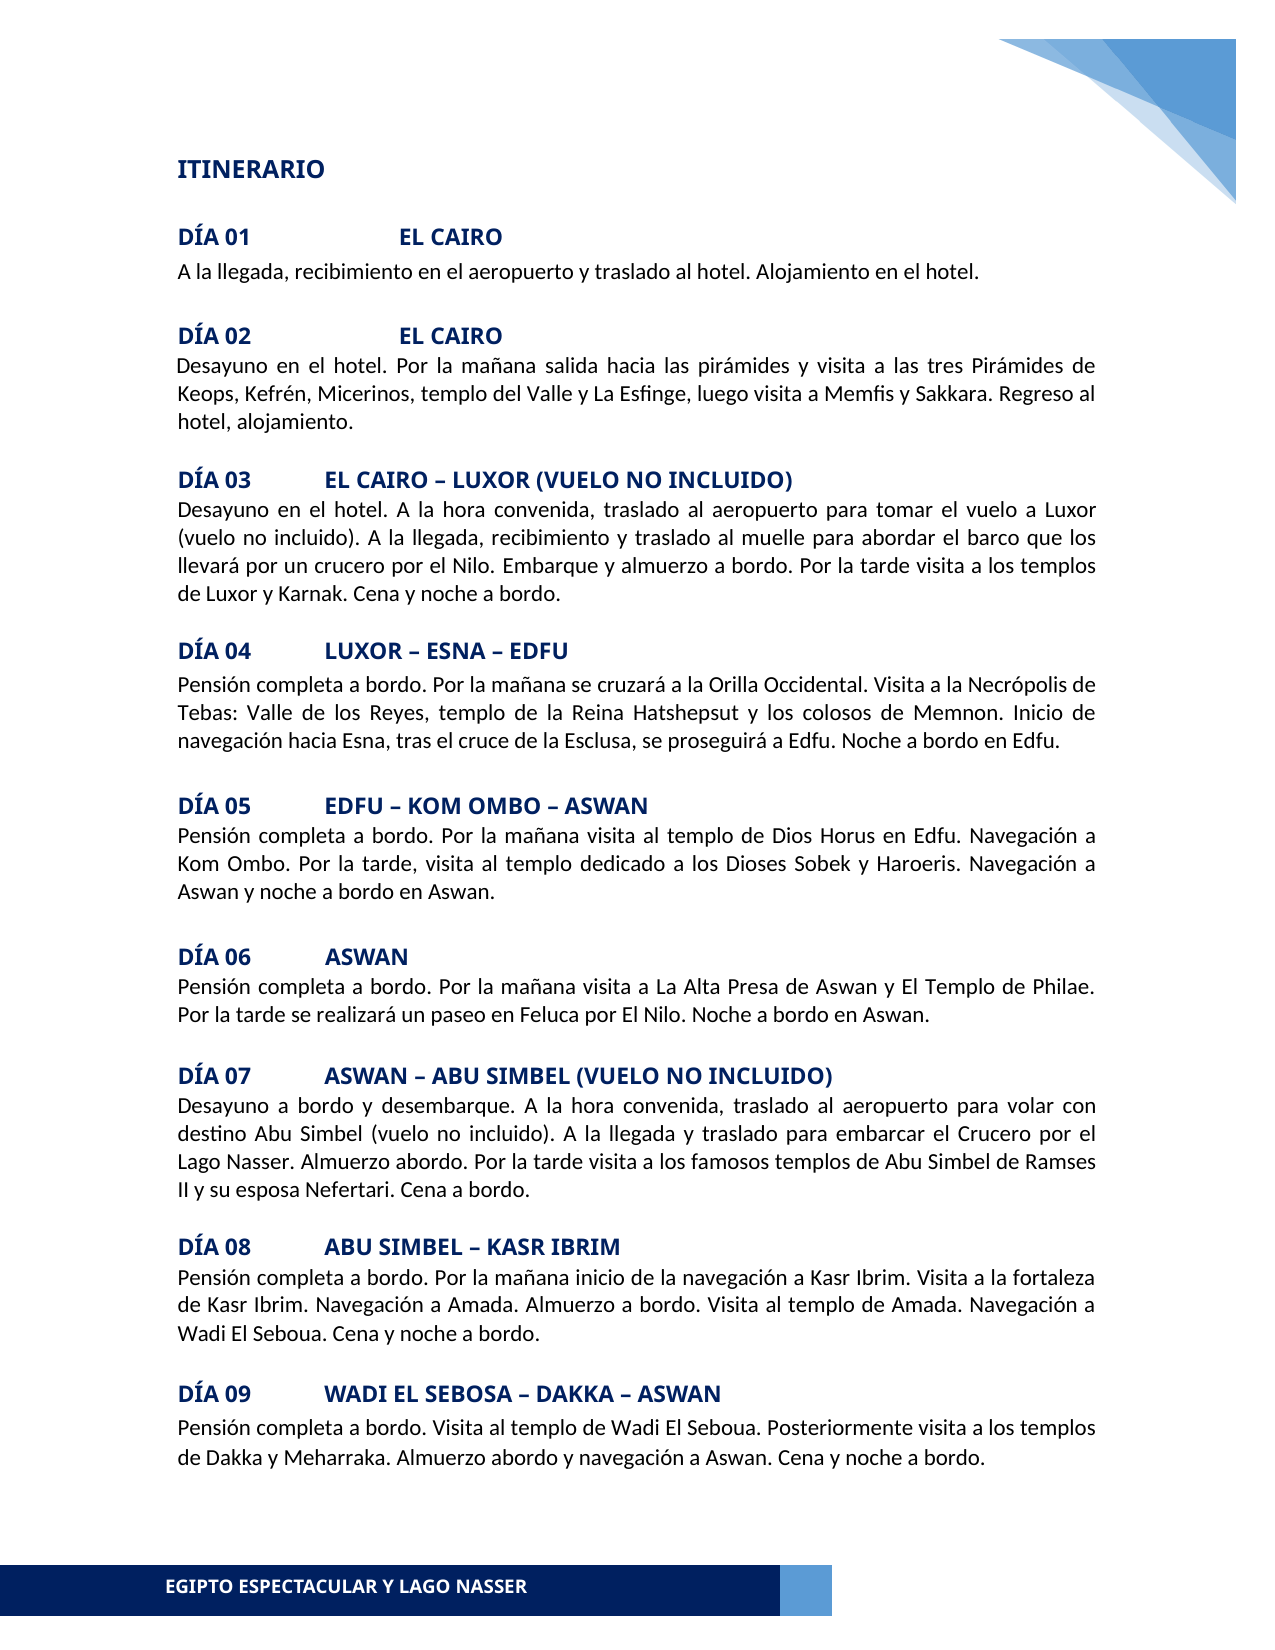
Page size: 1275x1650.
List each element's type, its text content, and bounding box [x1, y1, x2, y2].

list Desayuno en el hotel. Por la mañana salida hacia las pirámides y visita a las tres Pirámides de Keops, Kefrén, Micerinos, templo del Valle y La Esfinge, luego visita a Memfis y Sakkara. Regreso al hotel, alojamiento. [176, 351, 1098, 436]
list Desayuno en el hotel. A la hora convenida, traslado al aeropuerto para tomar el vuelo a Luxor (vuelo no incluido). A la llegada, recibimiento y traslado al muelle para abordar el barco que los llevará por un crucero por el Nilo. Embarque y almuerzo a bordo. Por la tarde visita a los templos de Luxor y Karnak. Cena y noche a bordo. [177, 495, 1098, 607]
list DÍA 01 EL CAIRO [177, 221, 1098, 253]
text Pensión completa a bordo. Por la mañana se cruzará a la Orilla Occidental. Visita a la Necrópolis de Tebas: Valle de los Reyes, templo de la Reina Hatshepsut y los colosos de Memnon. Inicio de navegación hacia Esna, tras el cruce de la Esclusa, se proseguirá a Edfu. Noche a bordo en Edfu. [177, 670, 1098, 754]
list DÍA 09 WADI EL SEBOSA – DAKKA – ASWAN [177, 1378, 1098, 1409]
list DÍA 03 EL CAIRO – LUXOR (VUELO NO INCLUIDO) [177, 463, 1098, 495]
list DÍA 04 LUXOR – ESNA – EDFU [177, 635, 1098, 666]
list DÍA 07 ASWAN – ABU SIMBEL (VUELO NO INCLUIDO) [177, 1060, 1098, 1091]
text Pensión completa a bordo. Por la mañana visita a La Alta Presa de Aswan y El Templo de Philae. Por la tarde se realizará un paseo en Feluca por El Nilo. Noche a bordo en Aswan. [177, 972, 1098, 1028]
list Pensión completa a bordo. Por la mañana inicio de la navegación a Kasr Ibrim. Visita a la fortaleza de Kasr Ibrim. Navegación a Amada. Almuerzo a bordo. Visita al templo de Amada. Navegación a Wadi El Seboua. Cena y noche a bordo. [177, 1263, 1098, 1347]
text DÍA 06 ASWAN [177, 941, 1098, 972]
text Pensión completa a bordo. Visita al templo de Wadi El Seboua. Posteriormente visita a los templos de Dakka y Meharraka. Almuerzo abordo y navegación a Aswan. Cena y noche a bordo. [177, 1413, 1098, 1472]
list Desayuno a bordo y desembarque. A la hora convenida, traslado al aeropuerto para volar con destino Abu Simbel (vuelo no incluido). A la llegada y traslado para embarcar el Crucero por el Lago Nasser. Almuerzo abordo. Por la tarde visita a los famosos templos de Abu Simbel de Ramses II y su esposa Nefertari. Cena a bordo. [177, 1091, 1098, 1203]
list Pensión completa a bordo. Por la mañana visita al templo de Dios Horus en Edfu. Navegación a Kom Ombo. Por la tarde, visita al templo dedicado a los Dioses Sobek y Haroeris. Navegación a Aswan y noche a bordo en Aswan. [177, 821, 1098, 905]
picture [997, 39, 1236, 205]
list DÍA 08 ABU SIMBEL – KASR IBRIM [177, 1231, 1098, 1263]
text A la llegada, recibimiento en el aeropuerto y traslado al hotel. Alojamiento en el hotel. [177, 257, 1098, 285]
list DÍA 05 EDFU – KOM OMBO – ASWAN [177, 790, 1098, 821]
list DÍA 02 EL CAIRO [177, 320, 1098, 351]
list ITINERARIO [177, 152, 1098, 186]
